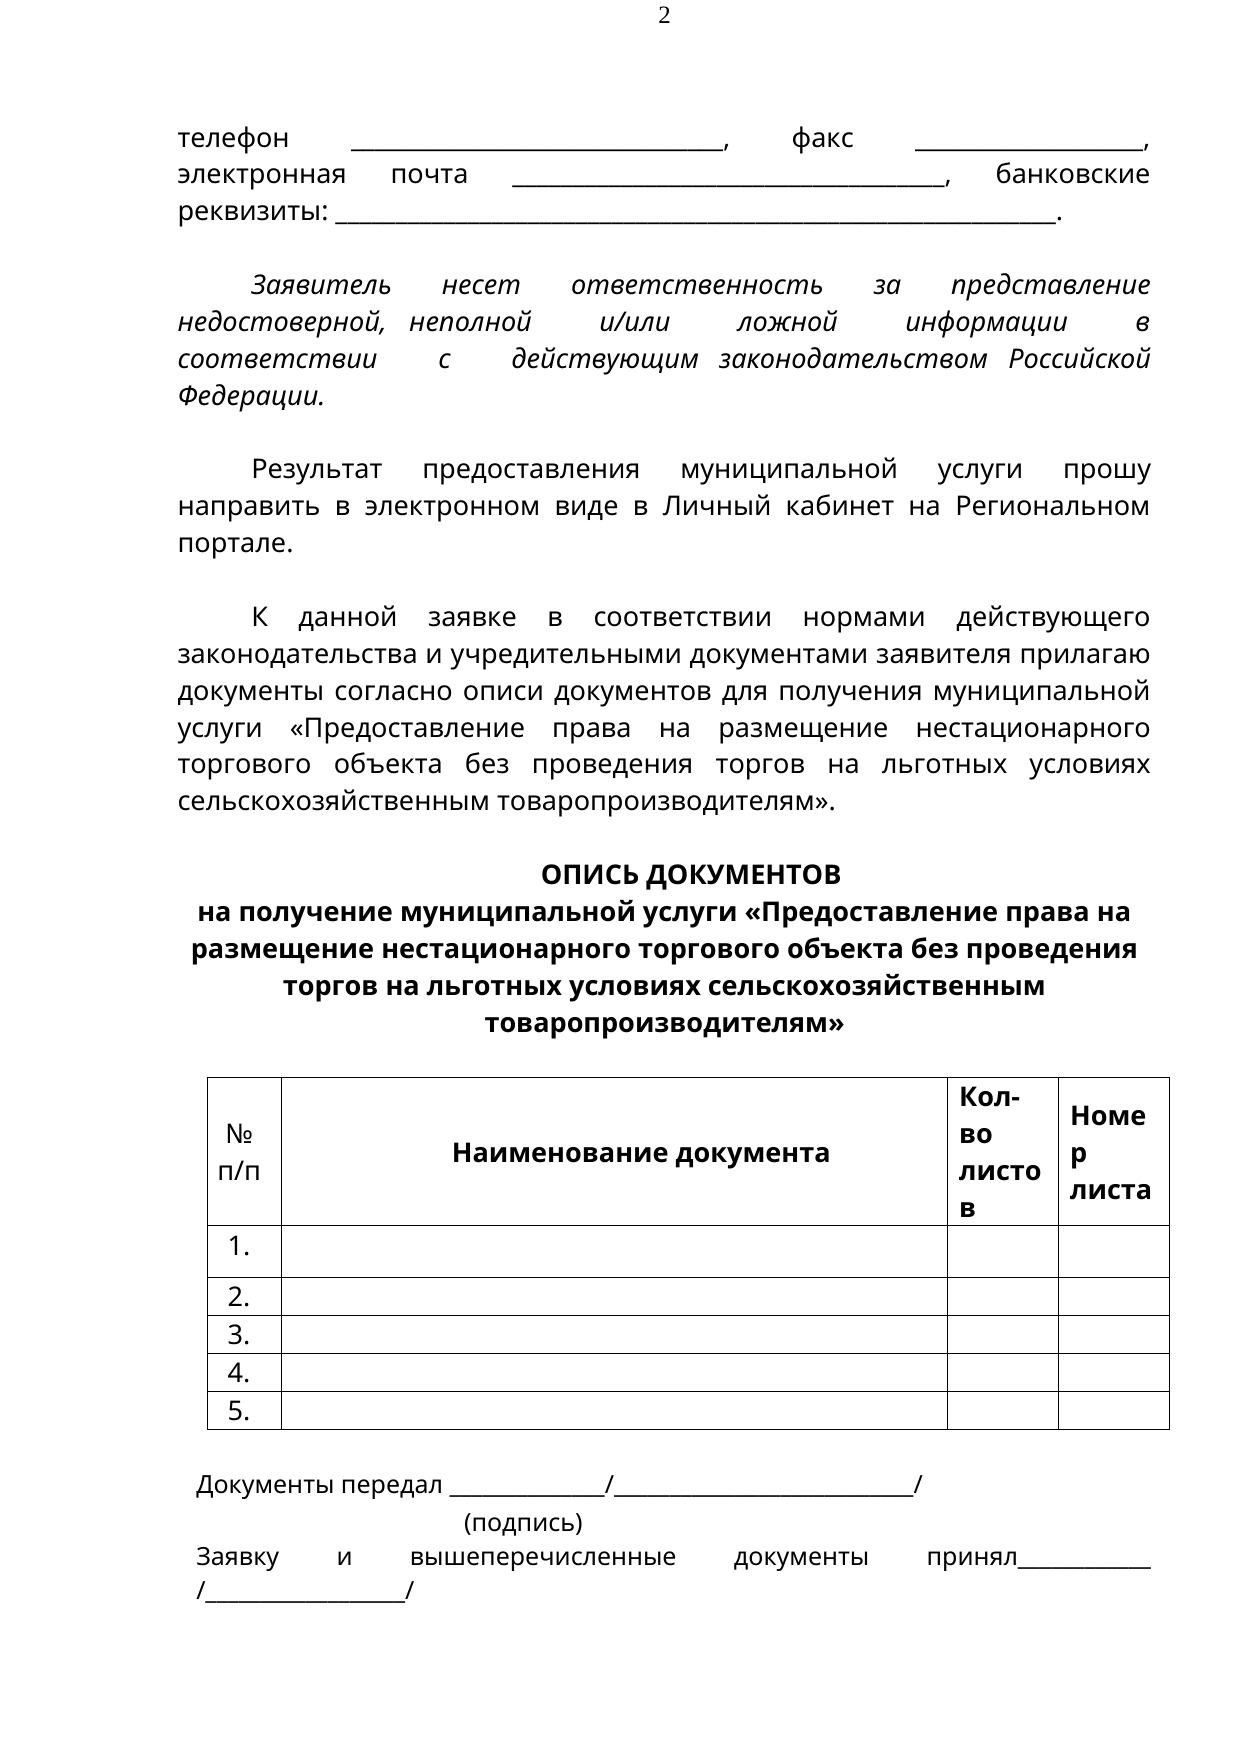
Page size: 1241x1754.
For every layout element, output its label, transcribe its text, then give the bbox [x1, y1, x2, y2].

table_header № п/п [208, 1078, 281, 1225]
table_cell 3. [208, 1316, 281, 1353]
table_cell [948, 1226, 1058, 1277]
table_cell [1059, 1316, 1169, 1353]
table_cell [282, 1392, 947, 1428]
table_cell [1059, 1226, 1169, 1277]
table_cell 2. [208, 1278, 281, 1315]
text Заявку и вышеперечисленные документы принял____________ /__________________/ [196, 1538, 1152, 1606]
table_cell [948, 1354, 1058, 1391]
table_cell [948, 1278, 1058, 1315]
table_cell [948, 1392, 1058, 1428]
table_cell [948, 1316, 1058, 1353]
table_cell 5. [208, 1392, 281, 1428]
table_cell [1059, 1392, 1169, 1428]
table_cell [282, 1226, 947, 1277]
table_cell [282, 1354, 947, 1391]
text (подпись) [230, 1504, 1152, 1538]
text Документы передал ______________/___________________________/ [196, 1467, 1152, 1501]
text Заявитель несет ответственность за представление недостоверной, неполной и/или ложной информации в соответствии с действующим законодательством Российской Федерации. [177, 266, 1152, 413]
text телефон _______________________________, факс ___________________, электронная почта ____________________________________, банковские реквизиты: ____________________________________________________________. [177, 118, 1152, 229]
table_cell [1059, 1354, 1169, 1391]
table_cell [1059, 1278, 1169, 1315]
table_header Номер листа [1059, 1078, 1169, 1225]
text К данной заявке в соответствии нормами действующего законодательства и учредительными документами заявителя прилагаю документы согласно описи документов для получения муниципальной услуги «Предоставление права на размещение нестационарного торгового объекта без проведения торгов на льготных условиях сельскохозяйственным товаропроизводителям». [177, 597, 1152, 819]
table_cell 1. [208, 1226, 281, 1277]
table_header Кол-во листов [948, 1078, 1058, 1225]
table_header Наименование документа [282, 1078, 947, 1225]
table_cell [282, 1316, 947, 1353]
table_cell [282, 1278, 947, 1315]
text на получение муниципальной услуги «Предоставление права на размещение нестационарного торгового объекта без проведения торгов на льготных условиях сельскохозяйственным товаропроизводителям» [177, 892, 1152, 1040]
text ОПИСЬ ДОКУМЕНТОВ [230, 856, 1152, 892]
table_cell 4. [208, 1354, 281, 1391]
text Результат предоставления муниципальной услуги прошу направить в электронном виде в Личный кабинет на Региональном портале. [177, 450, 1152, 561]
